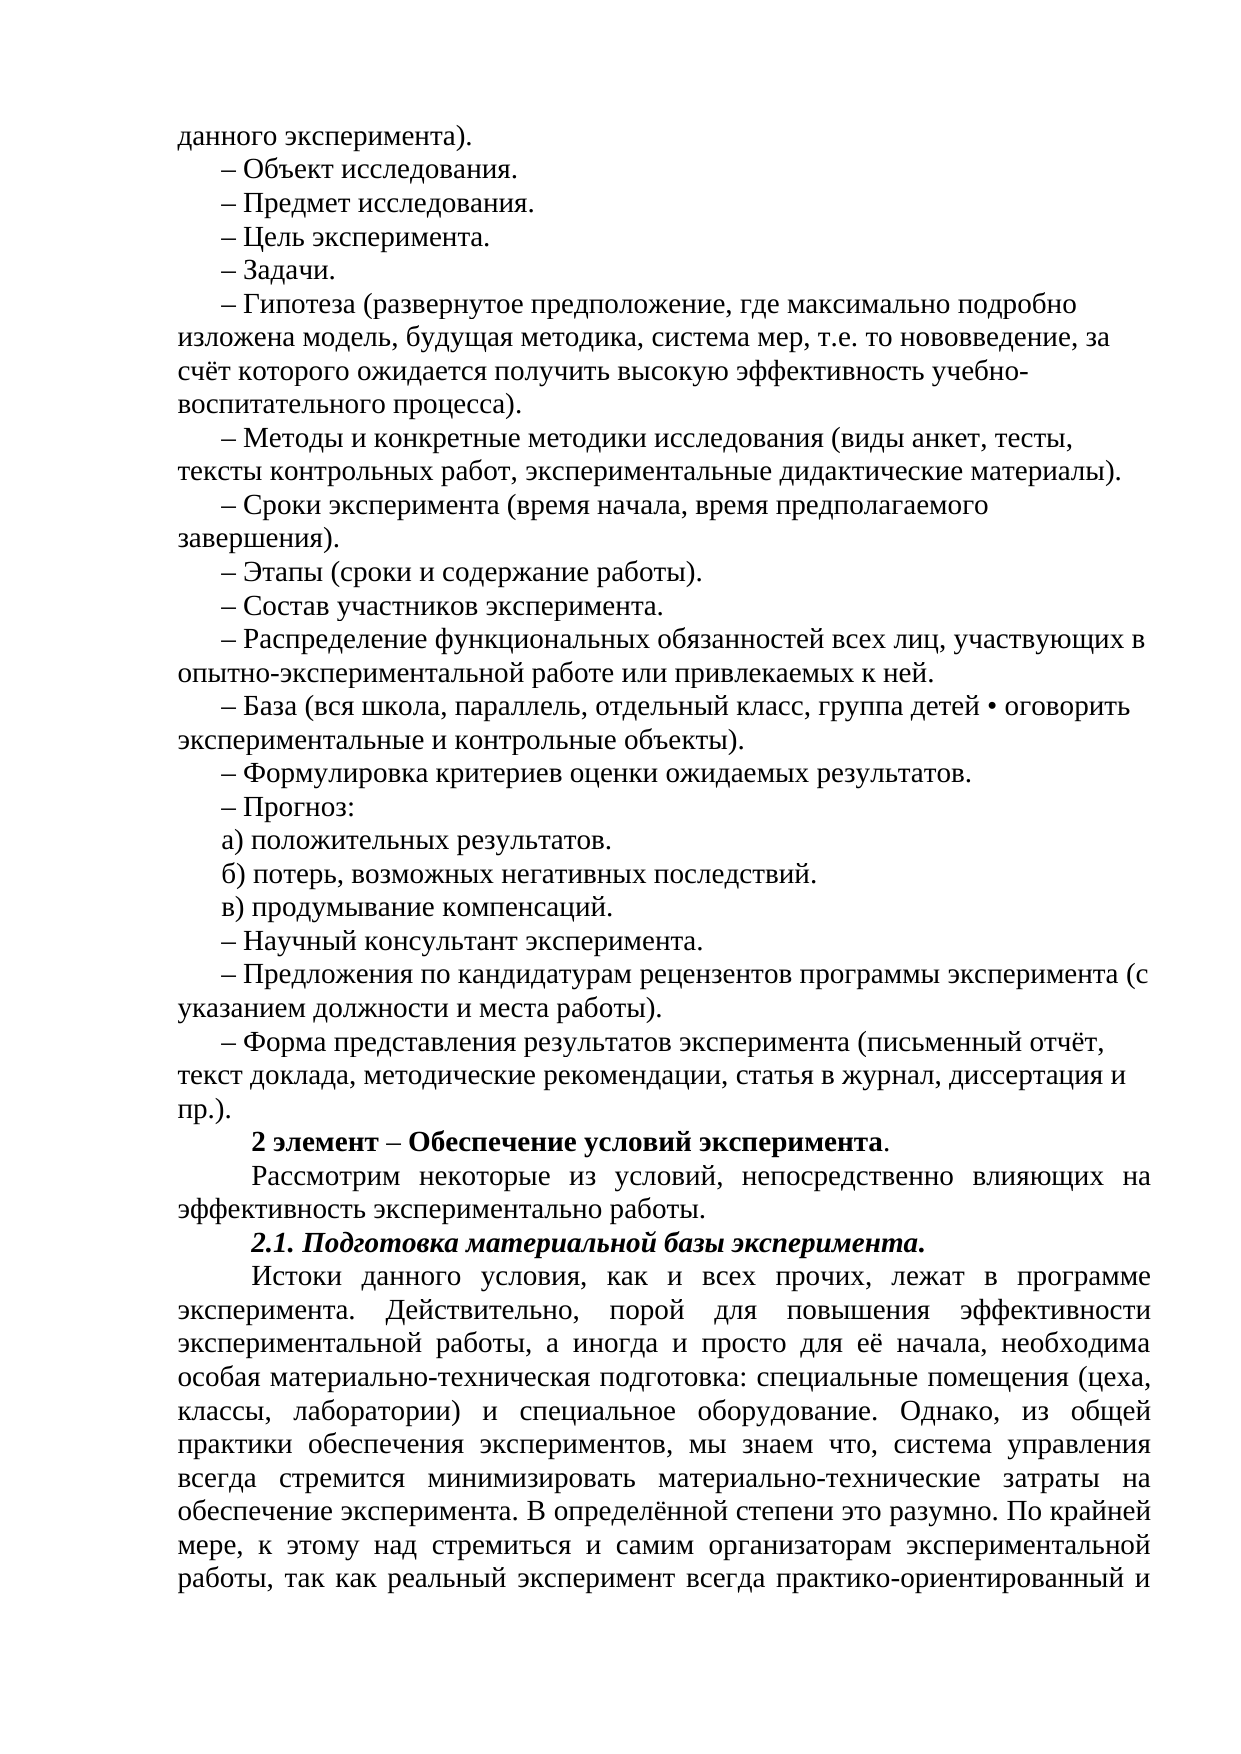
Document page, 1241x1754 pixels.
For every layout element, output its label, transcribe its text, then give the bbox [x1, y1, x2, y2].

text 2 элемент – Обеспечение условий эксперимента. [177, 1124, 1152, 1158]
text 2.1. Подготовка материальной базы эксперимента. [177, 1225, 1152, 1258]
text Рассмотрим некоторые из условий, непосредственно влияющих на эффективность экспериментально работы. [177, 1158, 1152, 1225]
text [177, 1258, 1152, 1594]
